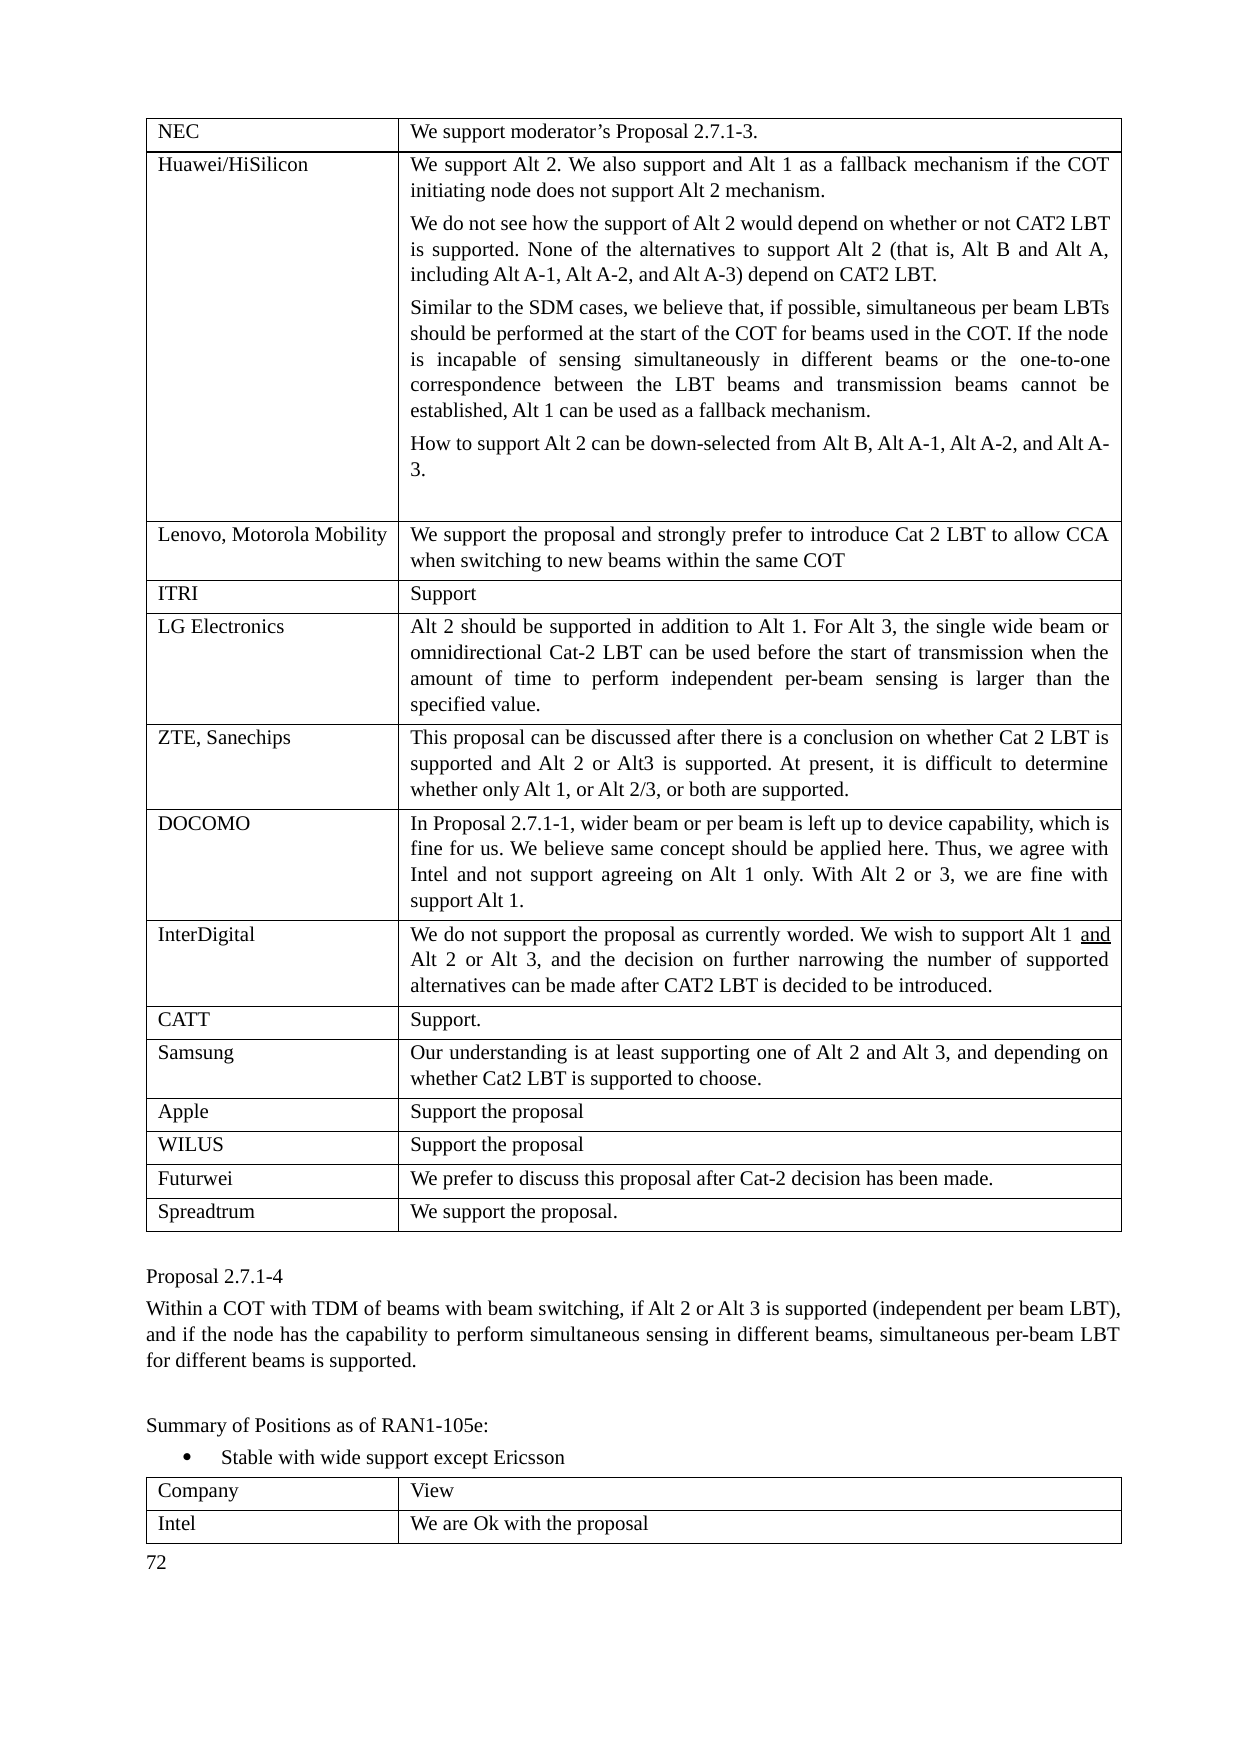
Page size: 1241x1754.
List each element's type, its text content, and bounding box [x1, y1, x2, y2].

table_cell Support [399, 581, 1121, 613]
table_cell ITRI [147, 581, 398, 613]
table_cell Samsung [147, 1040, 398, 1098]
text Proposal 2.7.1-4 [146, 1264, 1122, 1288]
table_cell CATT [147, 1007, 398, 1039]
table_cell WILUS [147, 1132, 398, 1164]
table_cell We support the proposal and strongly prefer to introduce Cat 2 LBT to allow CCA when switching to new beams within the same COT [399, 522, 1121, 580]
table_cell ZTE, Sanechips [147, 725, 398, 809]
table_cell Futurwei [147, 1165, 398, 1198]
table_cell NEC [147, 119, 398, 151]
table_cell In Proposal 2.7.1-1, wider beam or per beam is left up to device capability, which is fine for us. We believe same concept should be applied here. Thus, we agree with Intel and not support agreeing on Alt 1 only. With Alt 2 or 3, we are fine with support Alt 1. [399, 810, 1121, 920]
table_cell Intel [147, 1511, 398, 1543]
table_cell Lenovo, Motorola Mobility [147, 522, 398, 580]
text Within a COT with TDM of beams with beam switching, if Alt 2 or Alt 3 is supported (independent per beam LBT), and if the node has the capability to perform simultaneous sensing in different beams, simultaneous per-beam LBT for different beams is supported. [146, 1296, 1122, 1372]
table_cell We do not support the proposal as currently worded. We wish to support Alt 1 and Alt 2 or Alt 3, and the decision on further narrowing the number of supported alternatives can be made after CAT2 LBT is decided to be introduced. [399, 921, 1121, 1006]
table_cell We are Ok with the proposal [399, 1511, 1121, 1543]
table_cell Huawei/HiSilicon [147, 153, 398, 521]
list Stable with wide support except Ericsson [183, 1445, 1122, 1469]
table_cell Apple [147, 1099, 398, 1131]
table_cell LG Electronics [147, 614, 398, 724]
table_cell Our understanding is at least supporting one of Alt 2 and Alt 3, and depending on whether Cat2 LBT is supported to choose. [399, 1040, 1121, 1098]
table_header Company [147, 1478, 398, 1510]
table_cell Alt 2 should be supported in addition to Alt 1. For Alt 3, the single wide beam or omnidirectional Cat-2 LBT can be used before the start of transmission when the amount of time to perform independent per-beam sensing is larger than the specified value. [399, 614, 1121, 724]
table_cell We support moderator’s Proposal 2.7.1-3. [399, 119, 1121, 151]
table_cell InterDigital [147, 921, 398, 1006]
table_cell We prefer to discuss this proposal after Cat-2 decision has been made. [399, 1165, 1121, 1198]
text Summary of Positions as of RAN1-105e: [146, 1412, 1122, 1437]
table_cell We support the proposal. [399, 1199, 1121, 1231]
table_cell We support Alt 2. We also support and Alt 1 as a fallback mechanism if the COT initiating node does not support Alt 2 mechanism. We do not see how the support of Alt 2 would depend on whether or not CAT2 LBT is supported. None of the alternatives to support Alt 2 (that is, Alt B and Alt A, including Alt A-1, Alt A-2, and Alt A-3) depend on CAT2 LBT. Similar to the SDM cases, we believe that, if possible, simultaneous per beam LBTs should be performed at the start of the COT for beams used in the COT. If the node is incapable of sensing simultaneously in different beams or the one-to-one correspondence between the LBT beams and transmission beams cannot be established, Alt 1 can be used as a fallback mechanism. How to support Alt 2 can be down-selected from Alt B, Alt A-1, Alt A-2, and Alt A-3. [399, 153, 1121, 521]
table_cell Support the proposal [399, 1099, 1121, 1131]
table_cell This proposal can be discussed after there is a conclusion on whether Cat 2 LBT is supported and Alt 2 or Alt3 is supported. At present, it is difficult to determine whether only Alt 1, or Alt 2/3, or both are supported. [399, 725, 1121, 809]
table_cell Support the proposal [399, 1132, 1121, 1164]
table_header View [399, 1478, 1121, 1510]
table_cell Spreadtrum [147, 1199, 398, 1231]
table_cell DOCOMO [147, 810, 398, 920]
table_cell Support. [399, 1007, 1121, 1039]
